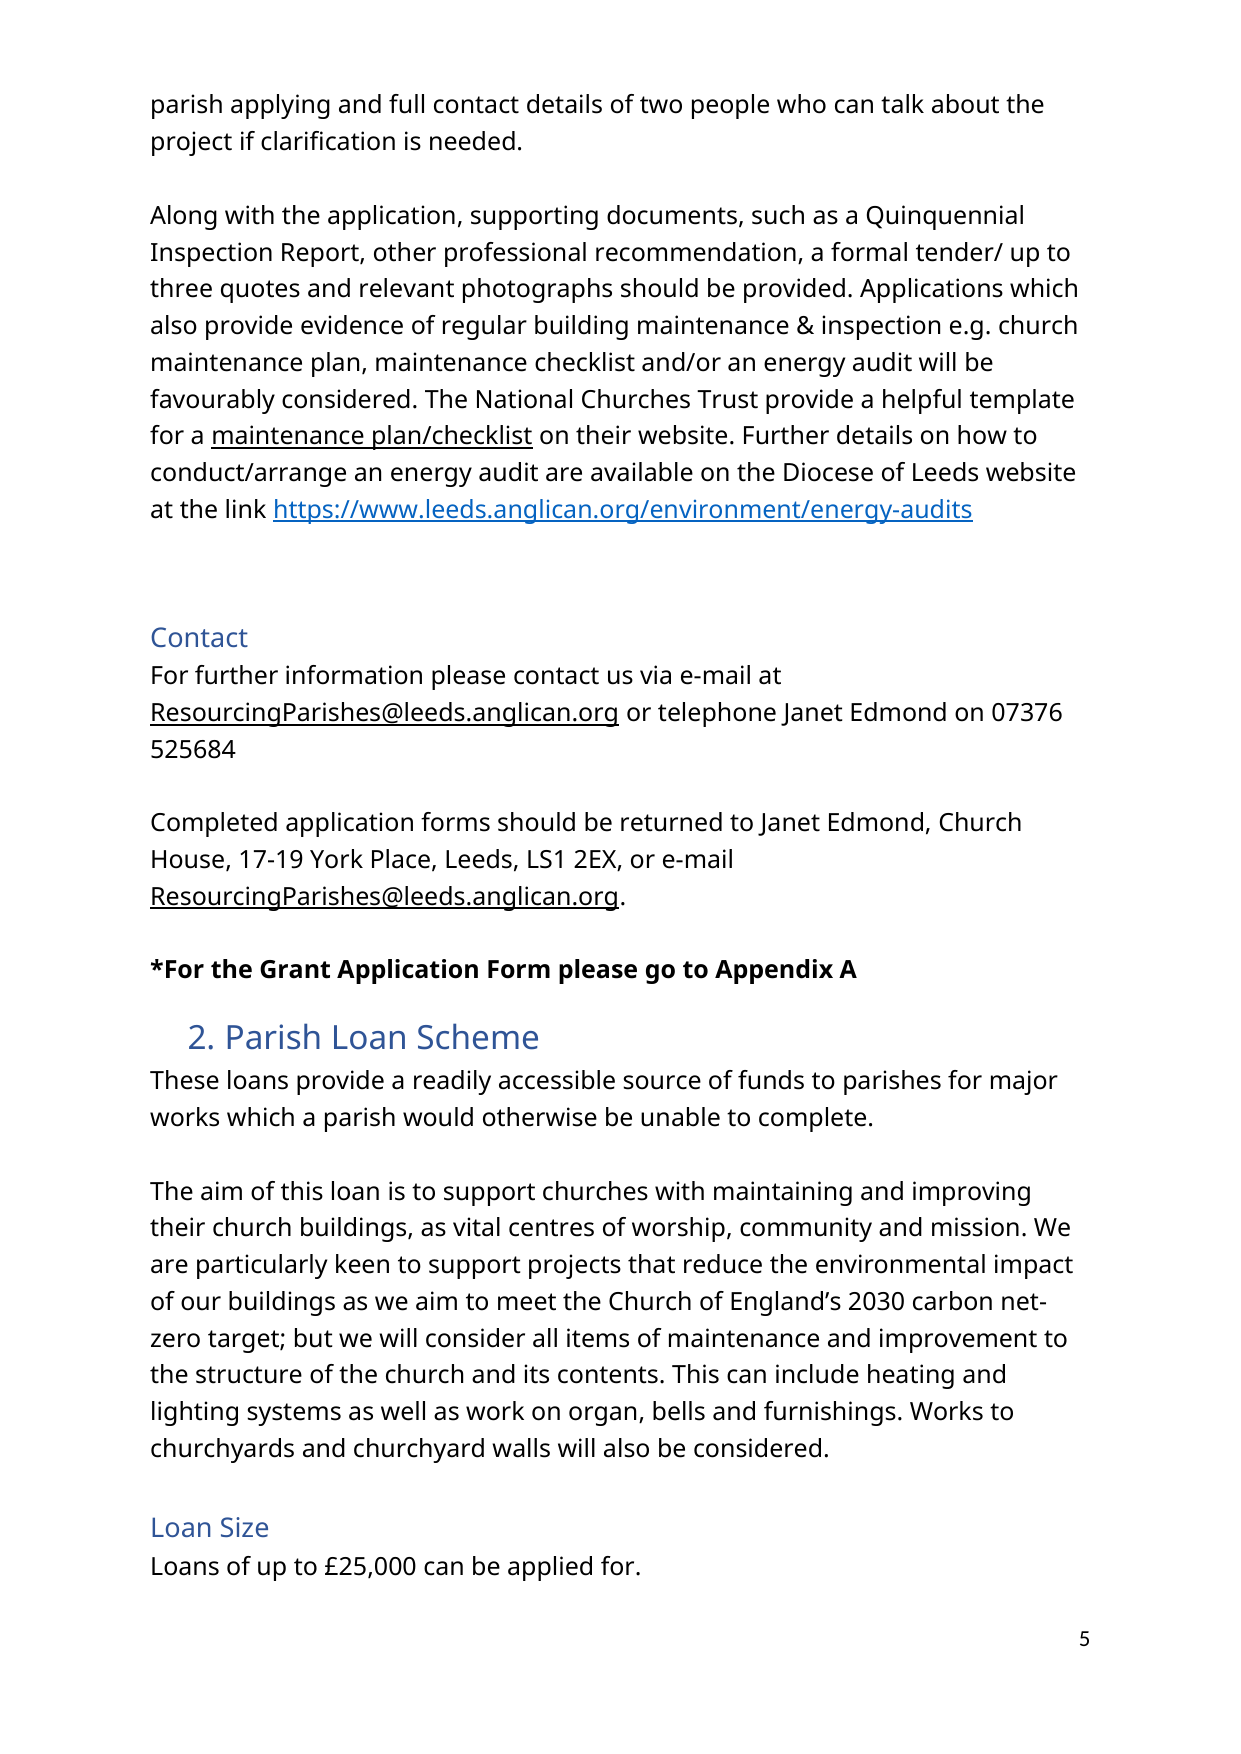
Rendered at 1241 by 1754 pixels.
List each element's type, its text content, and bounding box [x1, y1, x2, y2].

text The aim of this loan is to support churches with maintaining and improving their church buildings, as vital centres of worship, community and mission. We are particularly keen to support projects that reduce the environmental impact of our buildings as we aim to meet the Church of England’s 2030 carbon net-zero target; but we will consider all items of maintenance and improvement to the structure of the church and its contents. This can include heating and lighting systems as well as work on organ, bells and furnishings. Works to churchyards and churchyard walls will also be considered. [150, 1173, 1090, 1465]
text *For the Grant Application Form please go to Appendix A [150, 952, 1090, 986]
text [150, 87, 1090, 158]
subtitle Loan Size [150, 1508, 1090, 1545]
text These loans provide a readily accessible source of funds to parishes for major works which a parish would otherwise be unable to complete. [150, 1063, 1090, 1134]
text Completed application forms should be returned to Janet Edmond, Church House, 17-19 York Place, Leeds, LS1 2EX, or e-mail ResourcingParishes@leeds.anglican.org. [150, 805, 1090, 913]
subtitle Parish Loan Scheme [187, 1014, 1090, 1059]
text Along with the application, supporting documents, such as a Quinquennial Inspection Report, other professional recommendation, a formal tender/ up to three quotes and relevant photographs should be provided. Applications which also provide evidence of regular building maintenance & inspection e.g. church maintenance plan, maintenance checklist and/or an energy audit will be favourably considered. The National Churches Trust provide a helpful template for a maintenance plan/checklist on their website. Further details on how to conduct/arrange an energy audit are available on the Diocese of Leeds website at the link https://www.leeds.anglican.org/environment/energy-audits [150, 197, 1090, 526]
subtitle Contact [150, 618, 1090, 655]
text Loans of up to £25,000 can be applied for. [150, 1548, 1090, 1582]
text For further information please contact us via e-mail at ResourcingParishes@leeds.anglican.org or telephone Janet Edmond on 07376 525684 [150, 658, 1090, 766]
